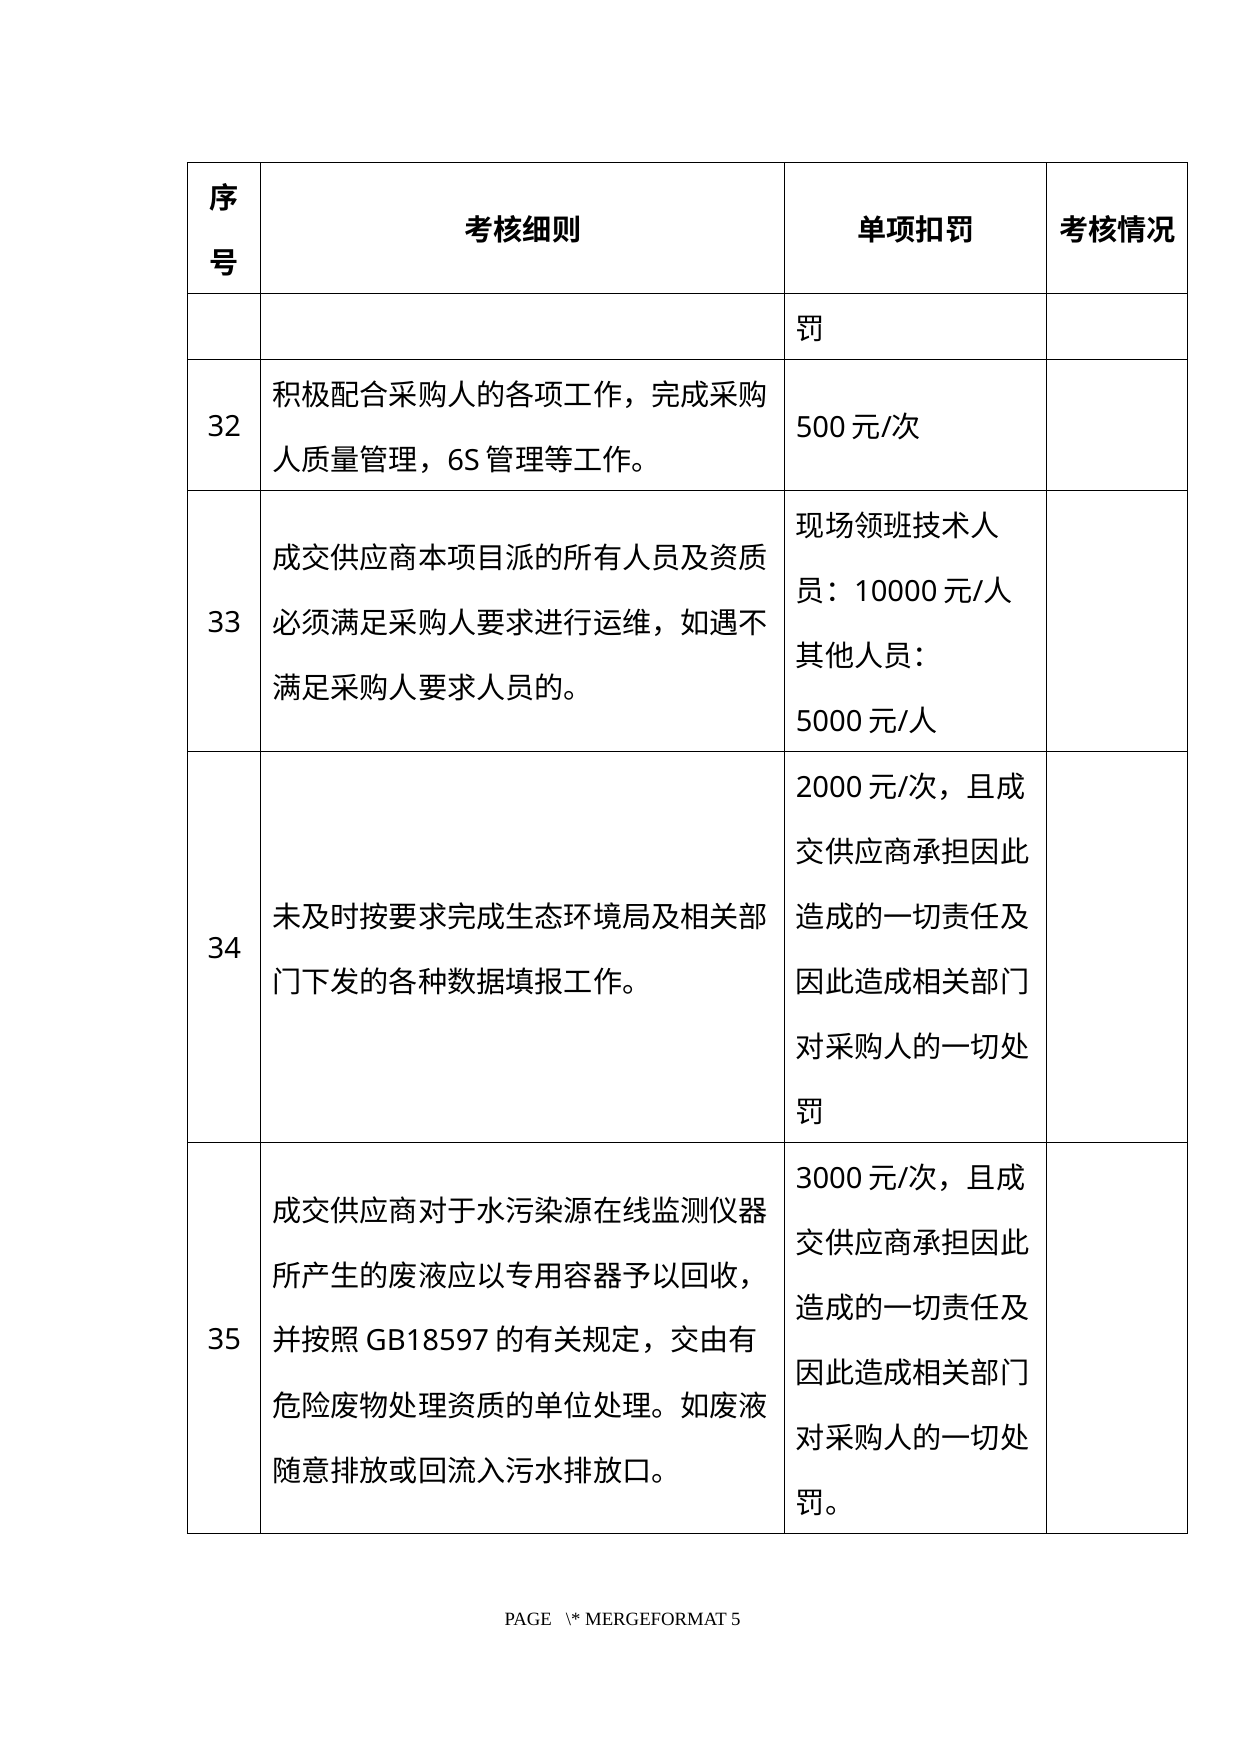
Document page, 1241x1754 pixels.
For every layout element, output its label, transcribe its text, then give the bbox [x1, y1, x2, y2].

table_cell 未及时按要求完成生态环境局及相关部门下发的各种数据填报工作。 [261, 752, 784, 1142]
table_cell 成交供应商对于水污染源在线监测仪器所产生的废液应以专用容器予以回收，并按照GB18597的有关规定，交由有危险废物处理资质的单位处理。如废液随意排放或回流入污水排放口。 [261, 1143, 784, 1533]
table_cell 积极配合采购人的各项工作，完成采购人质量管理，6S管理等工作。 [261, 360, 784, 490]
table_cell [261, 294, 784, 359]
table_cell 2000元/次，且成交供应商承担因此造成的一切责任及因此造成相关部门对采购人的一切处罚 [785, 752, 1046, 1142]
table_cell 成交供应商本项目派的所有人员及资质必须满足采购人要求进行运维，如遇不满足采购人要求人员的。 [261, 491, 784, 751]
table_cell 现场领班技术人员：10000元/人 其他人员： 5000元/人 [785, 491, 1046, 751]
table_cell 34 [188, 752, 260, 1142]
table_cell [1047, 752, 1187, 1142]
table_cell 32 [188, 360, 260, 490]
table_header 单项扣罚 [785, 163, 1046, 293]
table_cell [785, 294, 1046, 359]
table_cell [1047, 294, 1187, 359]
table_cell 500元/次 [785, 360, 1046, 490]
table_cell [1047, 360, 1187, 490]
table_cell [1047, 1143, 1187, 1533]
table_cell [785, 1143, 1046, 1533]
table_cell [1047, 491, 1187, 751]
table_cell 33 [188, 491, 260, 751]
table_header 序号 [188, 163, 260, 293]
table_cell 31 [188, 294, 260, 359]
table_cell 35 [188, 1143, 260, 1533]
table_header 考核细则 [261, 163, 784, 293]
table_header 考核情况 [1047, 163, 1187, 293]
